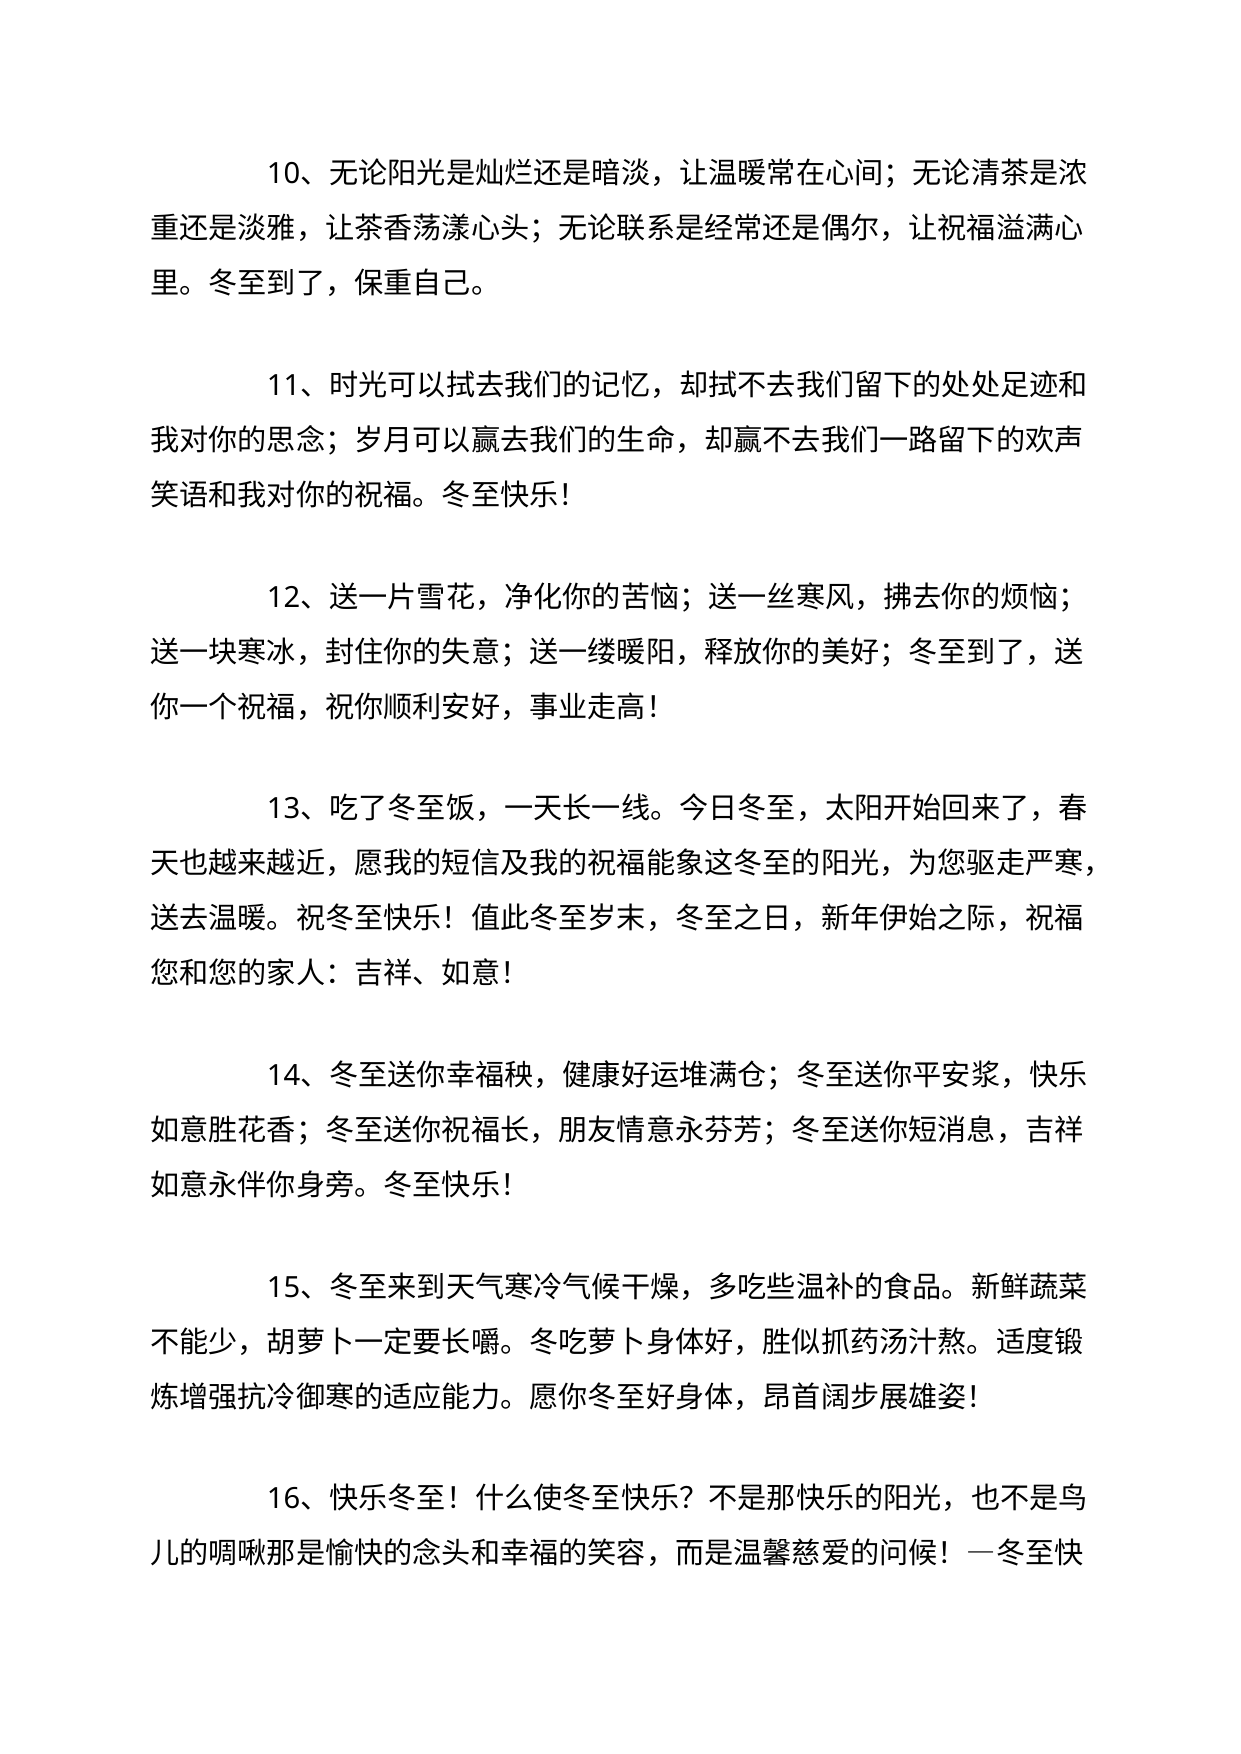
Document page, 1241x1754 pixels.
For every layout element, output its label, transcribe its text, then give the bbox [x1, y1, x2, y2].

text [150, 1475, 1090, 1572]
text 15、冬至来到天气寒冷气候干燥，多吃些温补的食品。新鲜蔬菜不能少，胡萝卜一定要长嚼。冬吃萝卜身体好，胜似抓药汤汁熬。适度锻炼增强抗冷御寒的适应能力。愿你冬至好身体，昂首阔步展雄姿！ [150, 1263, 1090, 1415]
text 14、冬至送你幸福秧，健康好运堆满仓；冬至送你平安浆，快乐如意胜花香；冬至送你祝福长，朋友情意永芬芳；冬至送你短消息，吉祥如意永伴你身旁。冬至快乐！ [150, 1052, 1090, 1204]
text 12、送一片雪花，净化你的苦恼；送一丝寒风，拂去你的烦恼；送一块寒冰，封住你的失意；送一缕暖阳，释放你的美好；冬至到了，送你一个祝福，祝你顺利安好，事业走高！ [150, 573, 1090, 726]
text 13、吃了冬至饭，一天长一线。今日冬至，太阳开始回来了，春天也越来越近，愿我的短信及我的祝福能象这冬至的阳光，为您驱走严寒，送去温暖。祝冬至快乐！值此冬至岁末，冬至之日，新年伊始之际，祝福您和您的家人：吉祥、如意！ [150, 785, 1090, 992]
text 10、无论阳光是灿烂还是暗淡，让温暖常在心间；无论清茶是浓重还是淡雅，让茶香荡漾心头；无论联系是经常还是偶尔，让祝福溢满心里。冬至到了，保重自己。 [150, 150, 1090, 302]
text 11、时光可以拭去我们的记忆，却拭不去我们留下的处处足迹和我对你的思念；岁月可以赢去我们的生命，却赢不去我们一路留下的欢声笑语和我对你的祝福。冬至快乐！ [150, 362, 1090, 514]
